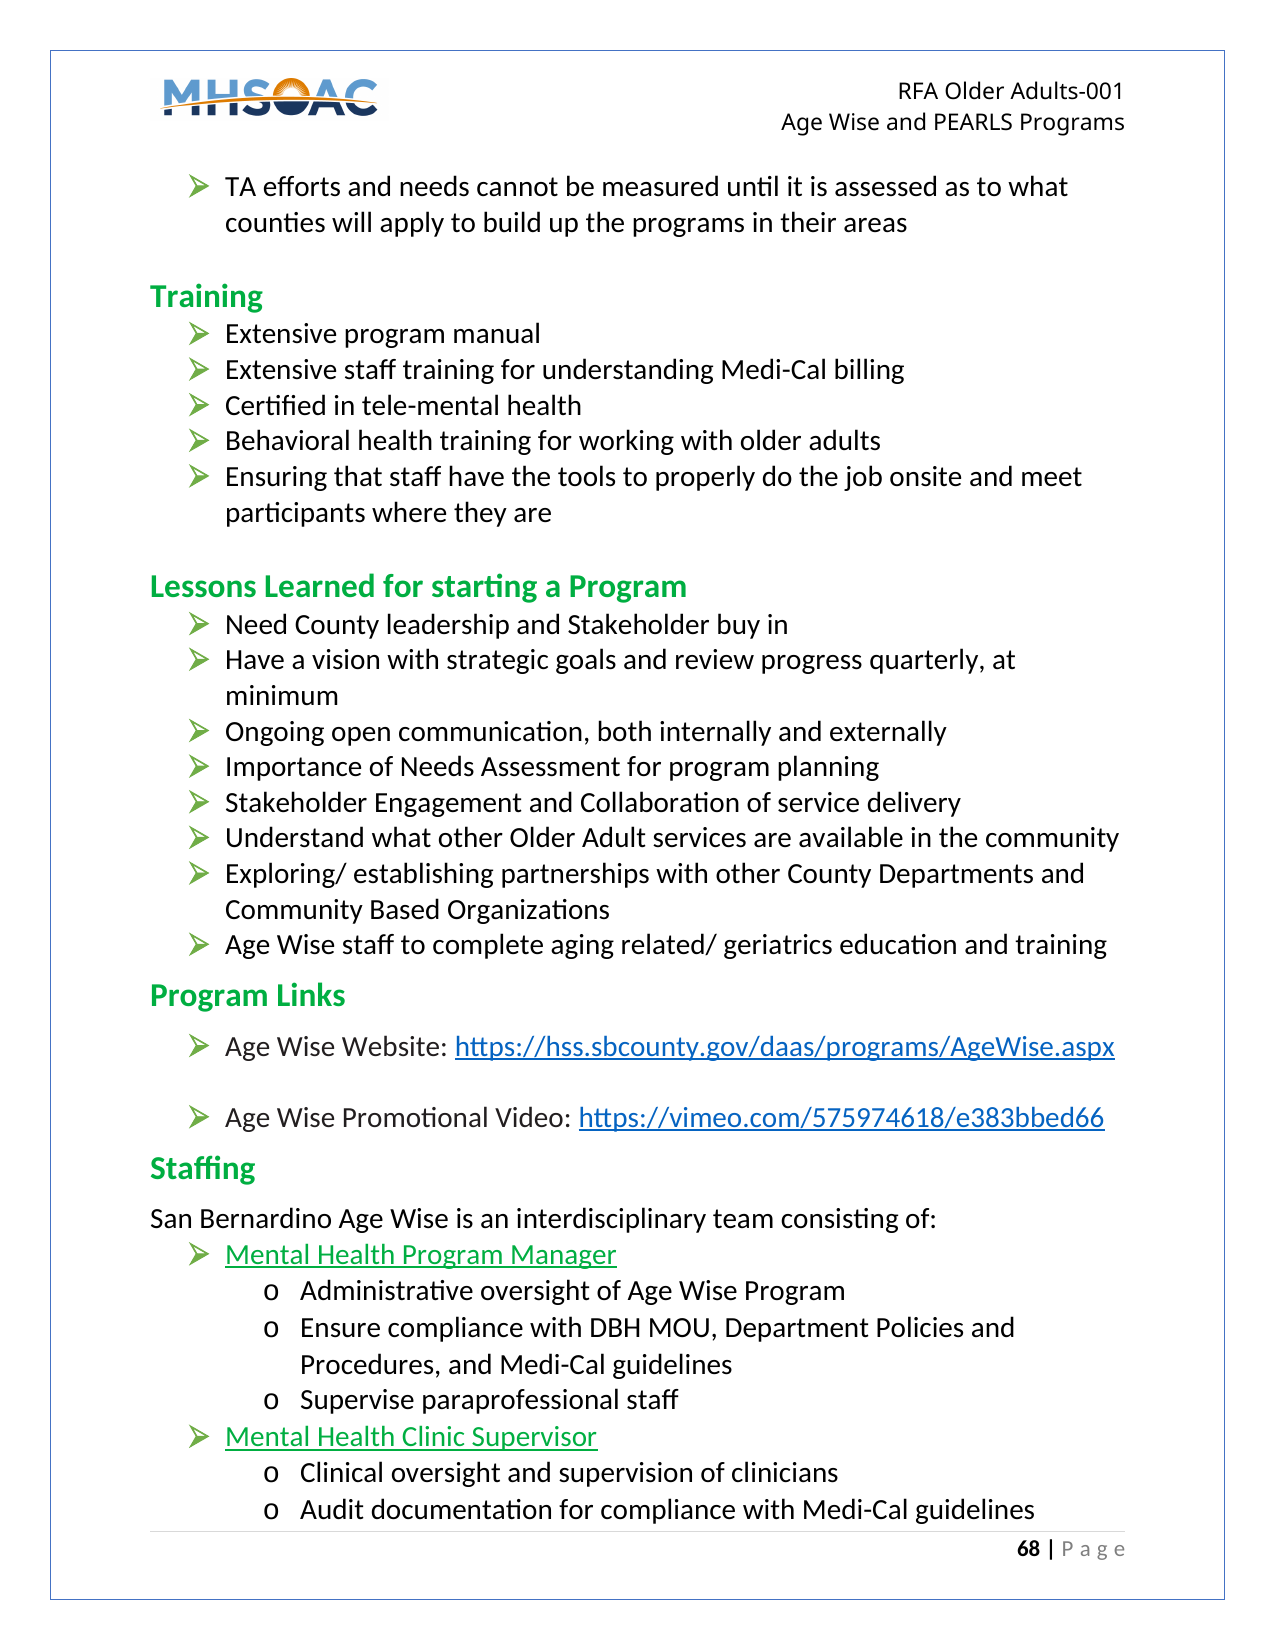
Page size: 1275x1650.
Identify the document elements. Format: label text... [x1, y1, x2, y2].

text Lessons Learned for starting a Program [150, 565, 1125, 606]
list Understand what other Older Adult services are available in the community [187, 819, 1125, 855]
list Importance of Needs Assessment for program planning [187, 748, 1125, 784]
list Have a vision with strategic goals and review progress quarterly, at minimum [187, 641, 1125, 713]
list Extensive staff training for understanding Medi-Cal billing [187, 351, 1125, 387]
list Ongoing open communication, both internally and externally [187, 713, 1125, 748]
text Program Links [150, 974, 1125, 1015]
list TA efforts and needs cannot be measured until it is assessed as to what counties will apply to build up the programs in their areas [187, 168, 1125, 239]
list Certified in tele-mental health [187, 387, 1125, 422]
text Staffing [150, 1147, 1125, 1188]
picture [150, 78, 389, 121]
list Age Wise Promotional Video: https://vimeo.com/575974618/e383bbed66 [187, 1099, 1125, 1134]
list Age Wise Website: https://hss.sbcounty.gov/daas/programs/AgeWise.aspx [187, 1028, 1125, 1063]
text Training [150, 275, 1125, 316]
list Ensuring that staff have the tools to properly do the job onsite and meet participants where they are [187, 458, 1125, 529]
table_header San Bernardino Age Wise is an interdisciplinary team consisting of: [139, 1200, 1091, 1236]
list Age Wise staff to complete aging related/ geriatrics education and training [187, 926, 1125, 962]
list Stakeholder Engagement and Collaboration of service delivery [187, 784, 1125, 819]
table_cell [139, 1236, 1091, 1528]
list Behavioral health training for working with older adults [187, 422, 1125, 458]
list Exploring/ establishing partnerships with other County Departments and Community Based Organizations [187, 855, 1125, 926]
list Need County leadership and Stakeholder buy in [187, 606, 1125, 641]
list Extensive program manual [187, 316, 1125, 351]
